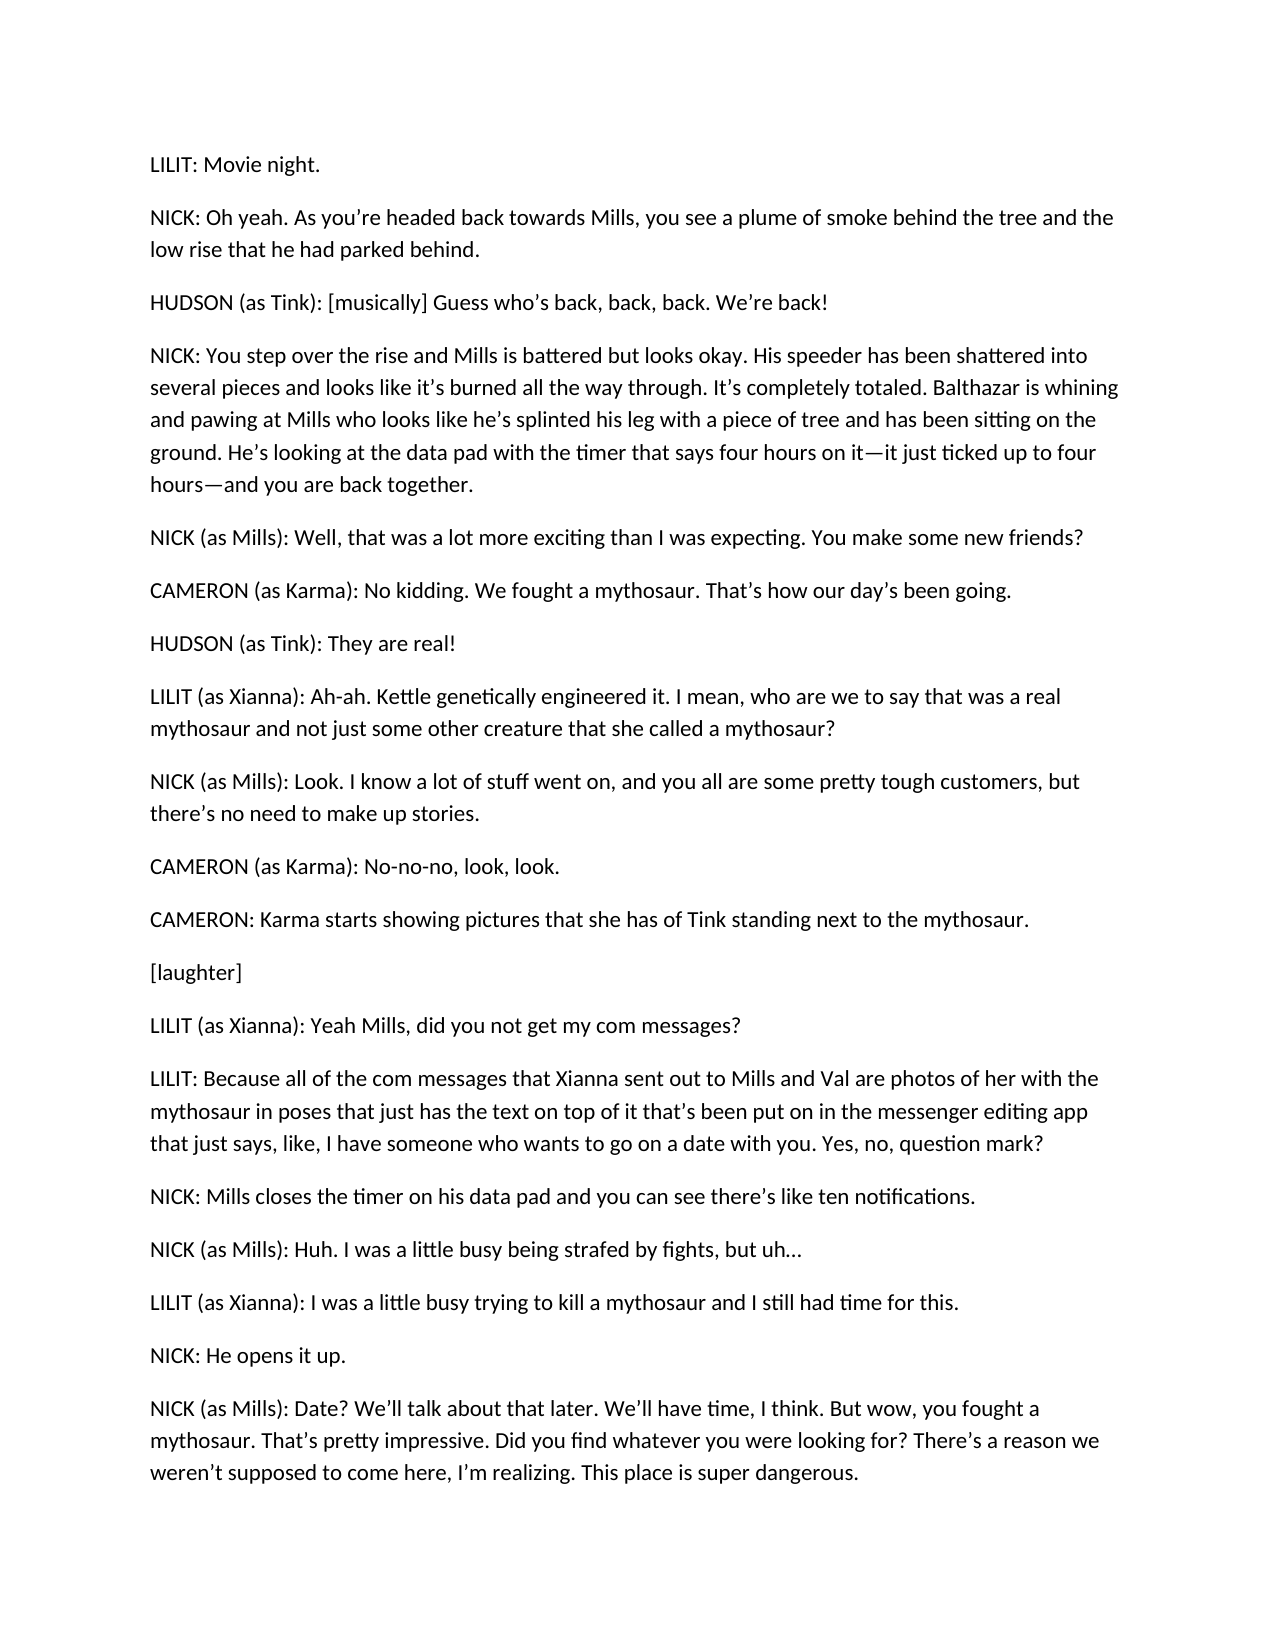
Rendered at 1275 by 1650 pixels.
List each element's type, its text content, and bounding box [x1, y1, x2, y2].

text NICK (as Mills): Huh. I was a little busy being strafed by fights, but uh… [150, 1235, 1125, 1263]
text LILIT (as Xianna): I was a little busy trying to kill a mythosaur and I still had time for this. [150, 1288, 1125, 1316]
text NICK: He opens it up. [150, 1341, 1125, 1369]
text CAMERON (as Karma): No-no-no, look, look. [150, 852, 1125, 881]
text NICK (as Mills): Date? We’ll talk about that later. We’ll have time, I think. But wow, you fought a mythosaur. That’s pretty impressive. Did you find whatever you were looking for? There’s a reason we weren’t supposed to come here, I’m realizing. This place is super dangerous. [150, 1394, 1125, 1486]
text NICK (as Mills): Well, that was a lot more exciting than I was expecting. You make some new friends? [150, 523, 1125, 551]
text CAMERON: Karma starts showing pictures that she has of Tink standing next to the mythosaur. [150, 906, 1125, 933]
text CAMERON (as Karma): No kidding. We fought a mythosaur. That’s how our day’s been going. [150, 576, 1125, 604]
text NICK: Mills closes the timer on his data pad and you can see there’s like ten notifications. [150, 1182, 1125, 1210]
text HUDSON (as Tink): They are real! [150, 629, 1125, 657]
text LILIT: Because all of the com messages that Xianna sent out to Mills and Val are photos of her with the mythosaur in poses that just has the text on top of it that’s been put on in the messenger editing app that just says, like, I have someone who wants to go on a date with you. Yes, no, question mark? [150, 1064, 1125, 1157]
text NICK (as Mills): Look. I know a lot of stuff went on, and you all are some pretty tough customers, but there’s no need to make up stories. [150, 767, 1125, 827]
text LILIT: Movie night. [150, 150, 1125, 178]
text LILIT (as Xianna): Yeah Mills, did you not get my com messages? [150, 1012, 1125, 1039]
text LILIT (as Xianna): Ah-ah. Kettle genetically engineered it. I mean, who are we to say that was a real mythosaur and not just some other creature that she called a mythosaur? [150, 682, 1125, 742]
text NICK: You step over the rise and Mills is battered but looks okay. His speeder has been shattered into several pieces and looks like it’s burned all the way through. It’s completely totaled. Balthazar is whining and pawing at Mills who looks like he’s splinted his leg with a piece of tree and has been sitting on the ground. He’s looking at the data pad with the timer that says four hours on it—it just ticked up to four hours—and you are back together. [150, 341, 1125, 498]
text [laughter] [150, 958, 1125, 987]
text NICK: Oh yeah. As you’re headed back towards Mills, you see a plume of smoke behind the tree and the low rise that he had parked behind. [150, 203, 1125, 263]
text HUDSON (as Tink): [musically] Guess who’s back, back, back. We’re back! [150, 288, 1125, 316]
